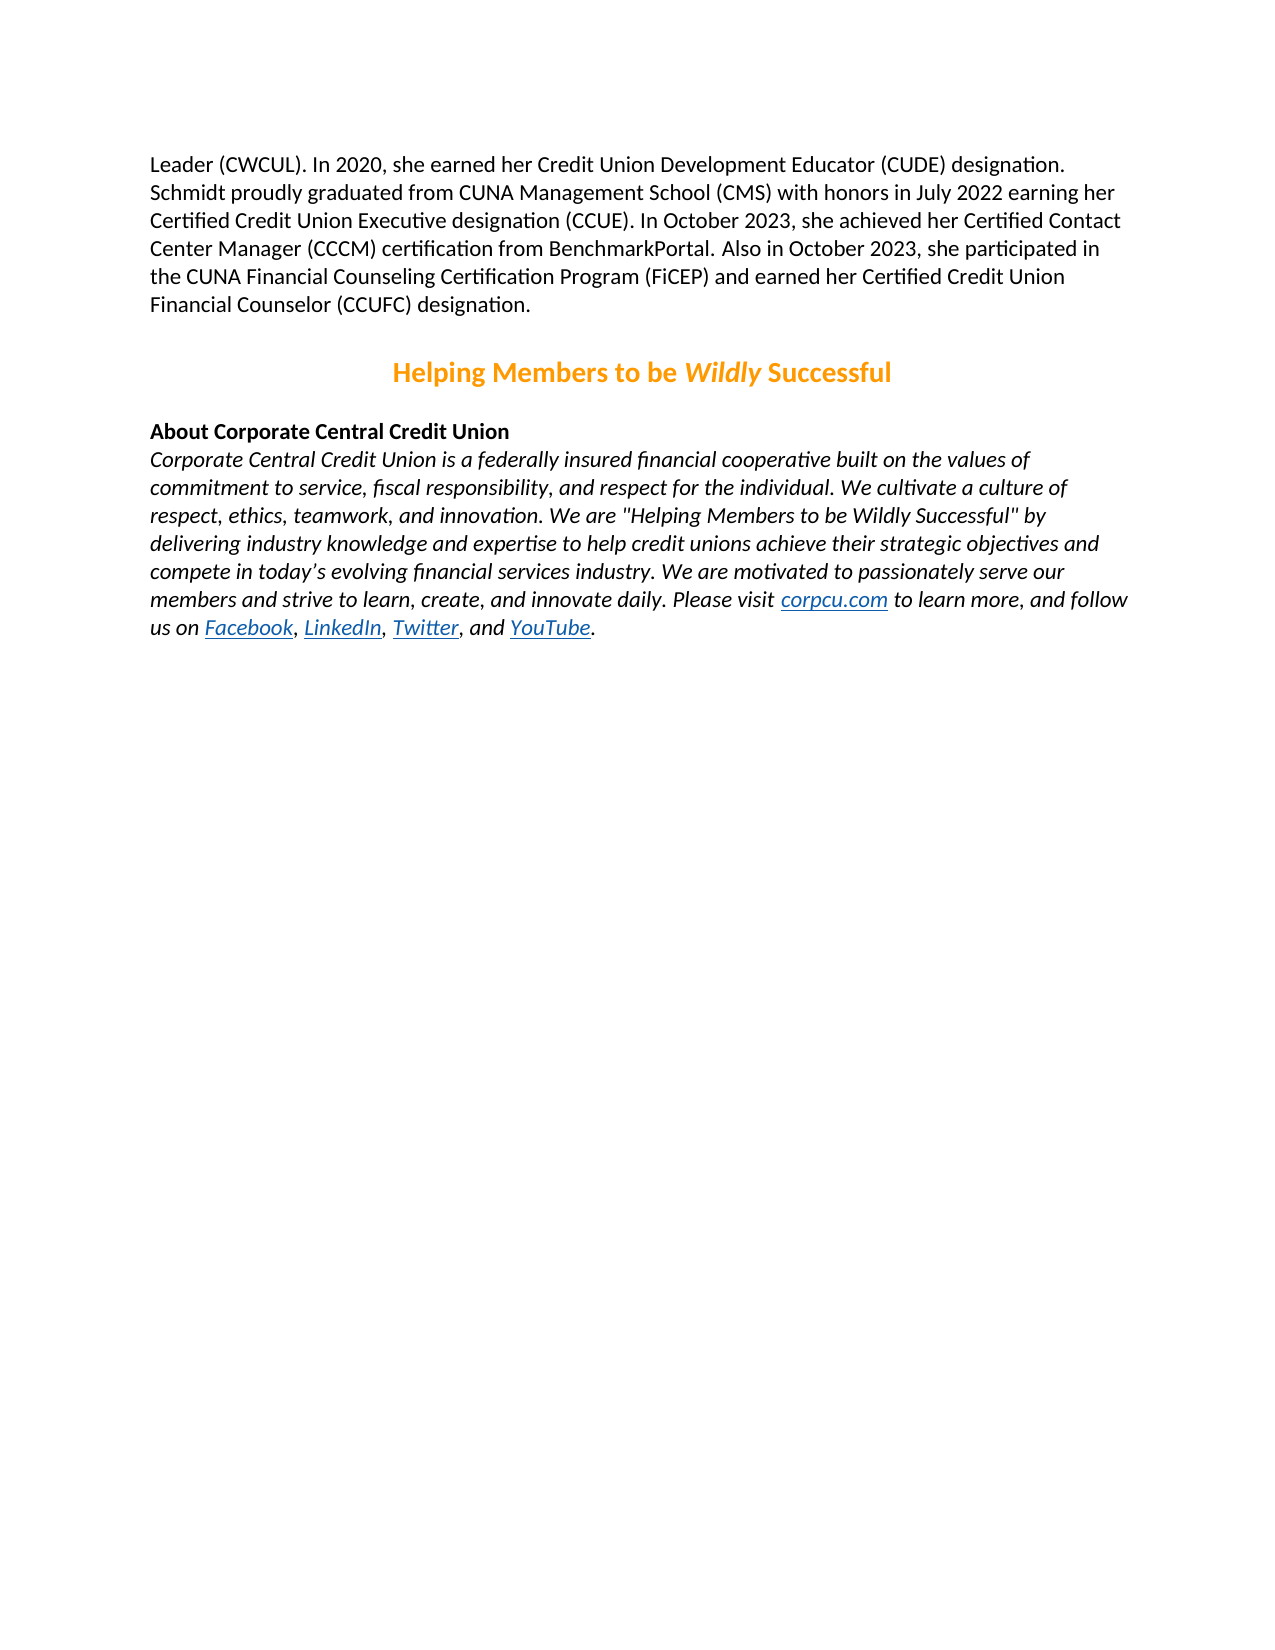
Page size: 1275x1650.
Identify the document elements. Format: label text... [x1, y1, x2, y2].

text Corporate Central Credit Union is a federally insured financial cooperative built on the values of commitment to service, fiscal responsibility, and respect for the individual. We cultivate a culture of respect, ethics, teamwork, and innovation. We are "Helping Members to be Wildly Successful" by delivering industry knowledge and expertise to help credit unions achieve their strategic objectives and compete in today’s evolving financial services industry. We are motivated to passionately serve our members and strive to learn, create, and innovate daily. Please visit corpcu.com to learn more, and follow us on Facebook, LinkedIn, Twitter, and YouTube. [150, 445, 1134, 642]
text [150, 150, 1125, 318]
text About Corporate Central Credit Union [150, 417, 1134, 445]
text Helping Members to be Wildly Successful [150, 354, 1134, 389]
